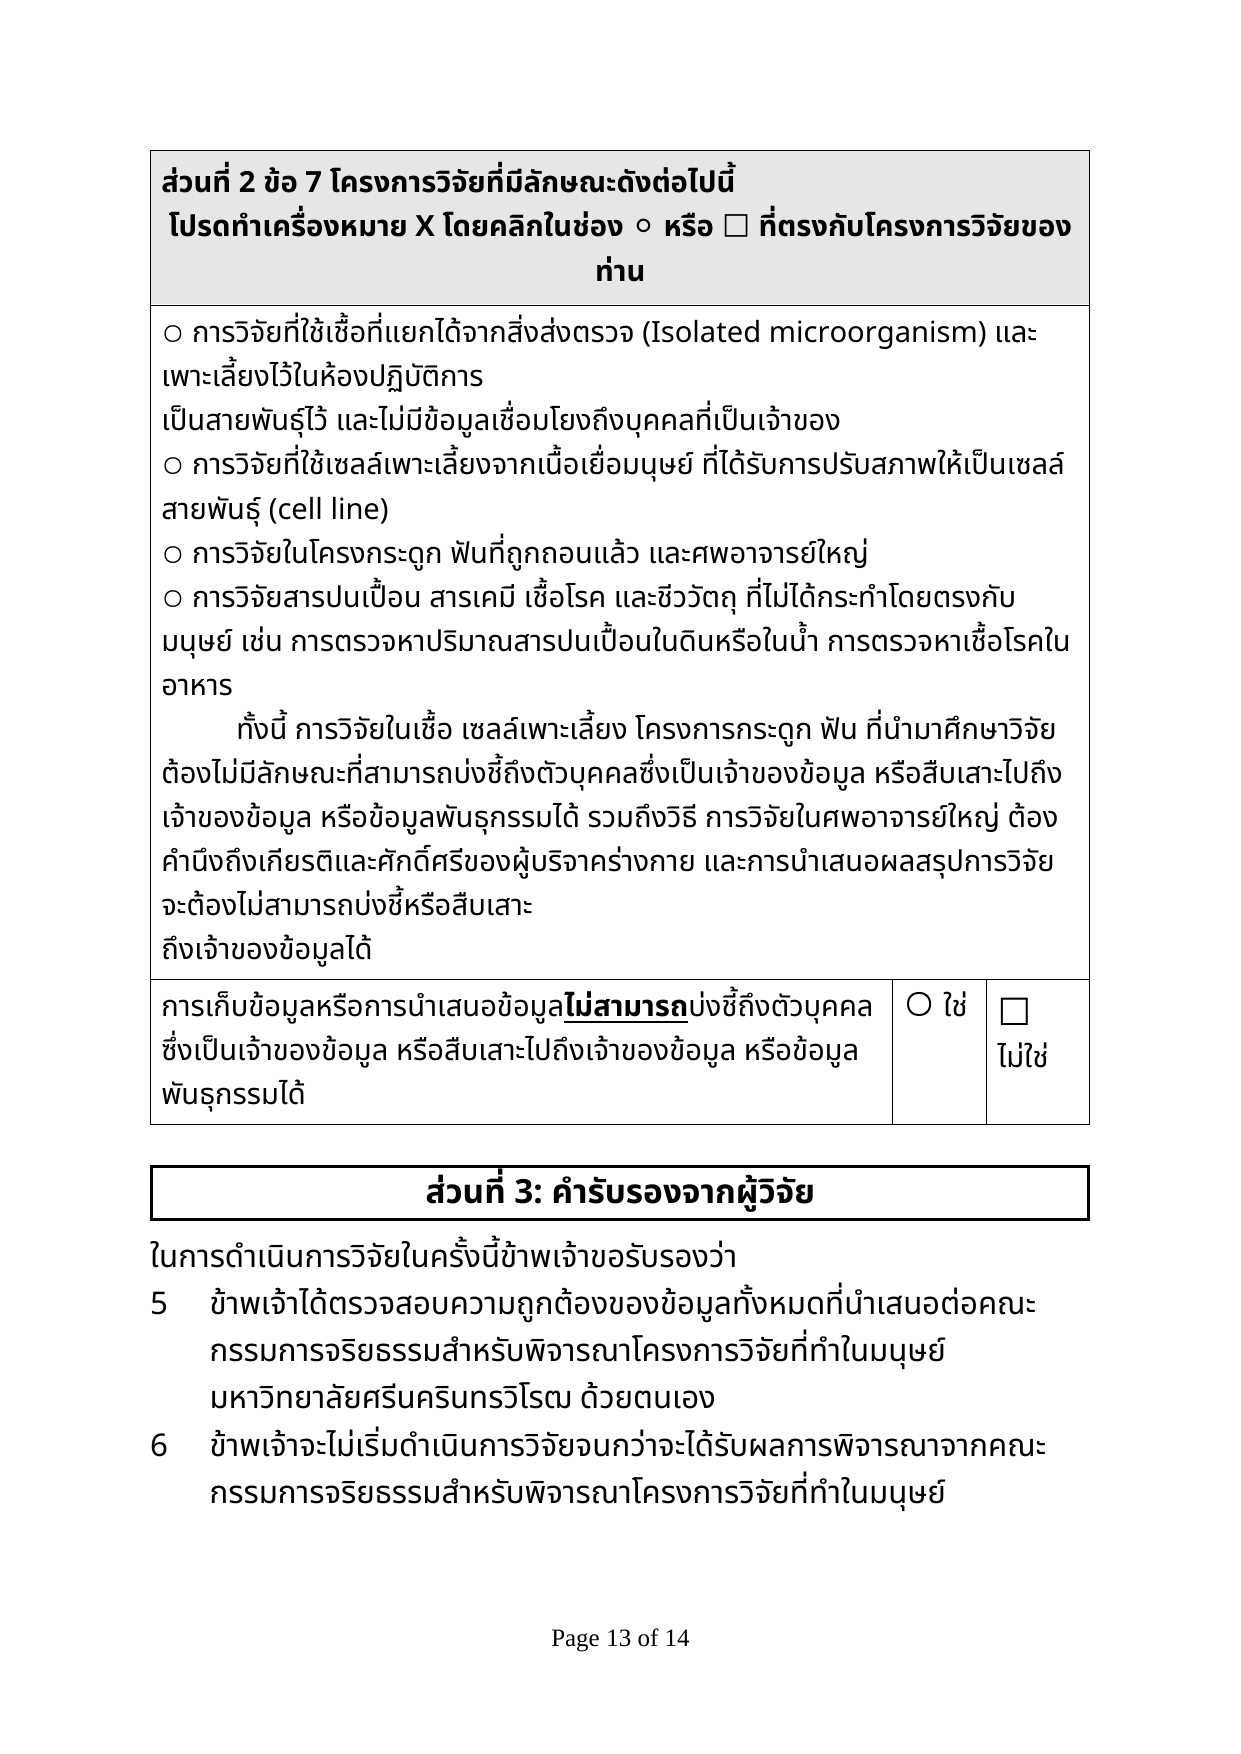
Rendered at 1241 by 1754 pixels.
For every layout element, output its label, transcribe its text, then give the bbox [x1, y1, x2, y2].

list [150, 1423, 1090, 1518]
table_header ส่วนที่ 2 ข้อ 7 โครงการวิจัยที่มีลักษณะดังต่อไปนี้ โปรดทำเครื่องหมาย X โดยคลิกในช่อง ⚪ หรือ ⬜ ที่ตรงกับโครงการวิจัยของท่าน [151, 151, 1089, 304]
text ในการดำเนินการวิจัยในครั้งนี้ข้าพเจ้าขอรับรองว่า [150, 1234, 1090, 1281]
table_cell ☐ ไม่ใช่ [987, 980, 1089, 1124]
table_cell การวิจัยที่ใช้เชื้อที่แยกได้จากสิ่งส่งตรวจ (Isolated microorganism) และเพาะเลี้ยงไว้ในห้องปฏิบัติการ เป็นสายพันธุ์ไว้ และไม่มีข้อมูลเชื่อมโยงถึงบุคคลที่เป็นเจ้าของ การวิจัยที่ใช้เซลล์เพาะเลี้ยงจากเนื้อเยื่อมนุษย์ ที่ได้รับการปรับสภาพให้เป็นเซลล์สายพันธุ์ (cell line) การวิจัยในโครงกระดูก ฟันที่ถูกถอนแล้ว และศพอาจารย์ใหญ่ การวิจัยสารปนเปื้อน สารเคมี เชื้อโรค และชีววัตถุ ที่ไม่ได้กระทำโดยตรงกับมนุษย์ เช่น การตรวจหาปริมาณสารปนเปื้อนในดินหรือในน้ำ การตรวจหาเชื้อโรคในอาหาร ทั้งนี้ การวิจัยในเชื้อ เซลล์เพาะเลี้ยง โครงการกระดูก ฟัน ที่นำมาศึกษาวิจัยต้องไม่มีลักษณะที่สามารถบ่งชี้ถึงตัวบุคคลซึ่งเป็นเจ้าของข้อมูล หรือสืบเสาะไปถึงเจ้าของข้อมูล หรือข้อมูลพันธุกรรมได้ รวมถึงวิธี การวิจัยในศพอาจารย์ใหญ่ ต้องคำนึงถึงเกียรติและศักดิ์ศรีของผู้บริจาคร่างกาย และการนำเสนอผลสรุปการวิจัยจะต้องไม่สามารถบ่งชี้หรือสืบเสาะ ถึงเจ้าของข้อมูลได้ [151, 306, 1089, 979]
table_cell ใช่ [893, 980, 986, 1124]
table_cell การเก็บข้อมูลหรือการนำเสนอข้อมูลไม่สามารถบ่งชี้ถึงตัวบุคคลซึ่งเป็นเจ้าของข้อมูล หรือสืบเสาะไปถึงเจ้าของข้อมูล หรือข้อมูลพันธุกรรมได้ [151, 980, 892, 1124]
list ข้าพเจ้าได้ตรวจสอบความถูกต้องของข้อมูลทั้งหมดที่นำเสนอต่อคณะกรรมการจริยธรรมสำหรับพิจารณาโครงการวิจัยที่ทำในมนุษย์ มหาวิทยาลัยศรีนครินทรวิโรฒ ด้วยตนเอง [150, 1281, 1090, 1423]
table_header ส่วนที่ 3: คำรับรองจากผู้วิจัย [153, 1168, 1087, 1218]
